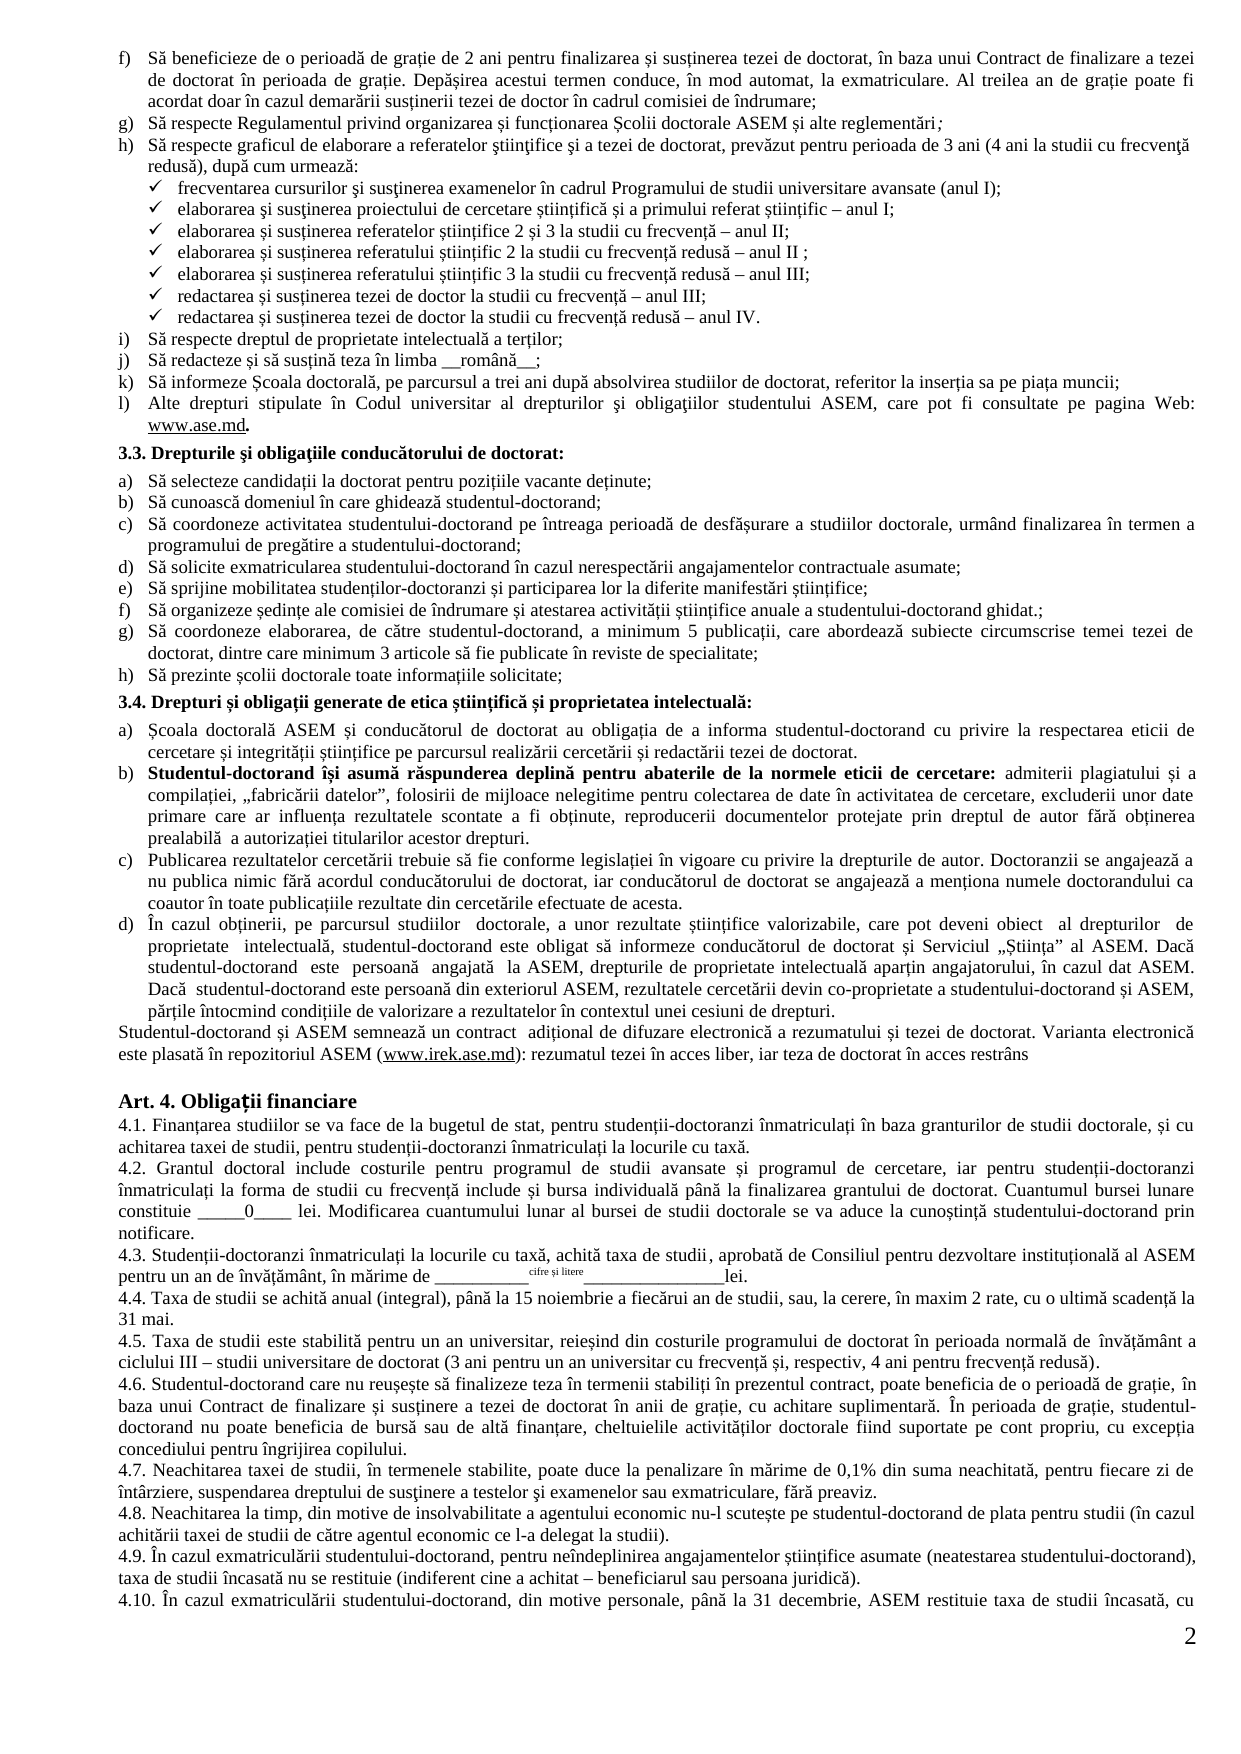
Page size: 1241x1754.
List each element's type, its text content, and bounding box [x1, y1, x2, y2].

list Să organizeze ședințe ale comisiei de îndrumare și atestarea activității științifice anuale a studentului-doctorand ghidat.; [118, 599, 1196, 620]
text 4.7. Neachitarea taxei de studii, în termenele stabilite, poate duce la penalizare în mărime de 0,1% din suma neachitată, pentru fiecare zi de întârziere, suspendarea dreptului de susţinere a testelor şi examenelor sau exmatriculare, fără preaviz. [118, 1459, 1196, 1502]
list Să informeze Școala doctorală, pe parcursul a trei ani după absolvirea studiilor de doctorat, referitor la inserția sa pe piața muncii; [118, 371, 1196, 392]
list Să respecte Regulamentul privind organizarea și funcționarea Școlii doctorale ASEM și alte reglementări; [118, 112, 1196, 133]
list elaborarea și susținerea referatelor științifice 2 și 3 la studii cu frecvență – anul II; [148, 220, 1196, 241]
list Școala doctorală ASEM și conducătorul de doctorat au obligația de a informa studentul-doctorand cu privire la respectarea eticii de cercetare și integrității științifice pe parcursul realizării cercetării și redactării tezei de doctorat. [118, 719, 1196, 762]
text 4.2. Grantul doctoral include costurile pentru programul de studii avansate și programul de cercetare, iar pentru studenții-doctoranzi înmatriculați la forma de studii cu frecvență include și bursa individuală până la finalizarea grantului de doctorat. Cuantumul bursei lunare constituie _____0____ lei. Modificarea cuantumului lunar al bursei de studii doctorale se va aduce la cunoștință studentului-doctorand prin notificare. [118, 1157, 1196, 1243]
text 3.3. Drepturile şi obligaţiile conducătorului de doctorat: [118, 442, 1196, 463]
list Să solicite exmatricularea studentului-doctorand în cazul nerespectării angajamentelor contractuale asumate; [118, 556, 1196, 577]
list Să beneficieze de o perioadă de grație de 2 ani pentru finalizarea și susținerea tezei de doctorat, în baza unui Contract de finalizare a tezei de doctorat în perioada de grație. Depășirea acestui termen conduce, în mod automat, la exmatriculare. Al treilea an de grație poate fi acordat doar în cazul demarării susținerii tezei de doctor în cadrul comisiei de îndrumare; [118, 47, 1196, 112]
list redactarea și susținerea tezei de doctor la studii cu frecvență redusă – anul IV. [148, 306, 1196, 328]
text 3.4. Drepturi și obligații generate de etica științifică și proprietatea intelectuală: [118, 691, 1196, 713]
list Alte drepturi stipulate în Codul universitar al drepturilor şi obligaţiilor studentului ASEM, care pot fi consultate pe pagina Web: www.ase.md. [118, 392, 1196, 435]
list Să selecteze candidații la doctorat pentru pozițiile vacante deținute; [118, 469, 1196, 491]
text Art. 4. Obligații financiare [118, 1086, 1196, 1114]
list elaborarea și susținerea referatului științific 3 la studii cu frecvență redusă – anul III; [148, 263, 1196, 284]
list elaborarea și susținerea referatului științific 2 la studii cu frecvență redusă – anul II ; [148, 241, 1196, 263]
list elaborarea şi susţinerea proiectului de cercetare științifică și a primului referat științific – anul I; [148, 198, 1196, 220]
text 4.9. În cazul exmatriculării studentului-doctorand, pentru neîndeplinirea angajamentelor științifice asumate (neatestarea studentului-doctorand), taxa de studii încasată nu se restituie (indiferent cine a achitat – beneficiarul sau persoana juridică). [118, 1545, 1196, 1588]
text 4.8. Neachitarea la timp, din motive de insolvabilitate a agentului economic nu-l scutește pe studentul-doctorand de plata pentru studii (în cazul achitării taxei de studii de către agentul economic ce l-a delegat la studii). [118, 1502, 1196, 1545]
text Studentul-doctorand și ASEM semnează un contract adițional de difuzare electronică a rezumatului și tezei de doctorat. Varianta electronică este plasată în repozitoriul ASEM (www.irek.ase.md): rezumatul tezei în acces liber, iar teza de doctorat în acces restrâns [118, 1021, 1196, 1064]
list Să cunoască domeniul în care ghidează studentul-doctorand; [118, 491, 1196, 513]
list Studentul-doctorand își asumă răspunderea deplină pentru abaterile de la normele eticii de cercetare: admiterii plagiatului și a compilației, „fabricării datelor”, folosirii de mijloace nelegitime pentru colectarea de date în activitatea de cercetare, excluderii unor date primare care ar influența rezultatele scontate a fi obținute, reproducerii documentelor protejate prin dreptul de autor fără obținerea prealabilă a autorizației titularilor acestor drepturi. [118, 762, 1196, 848]
list Să respecte dreptul de proprietate intelectuală a terților; [118, 328, 1196, 349]
list Să prezinte școlii doctorale toate informațiile solicitate; [118, 663, 1196, 685]
list redactarea și susținerea tezei de doctor la studii cu frecvență – anul III; [148, 284, 1196, 306]
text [118, 1588, 1196, 1610]
list Să coordoneze elaborarea, de către studentul-doctorand, a minimum 5 publicații, care abordează subiecte circumscrise temei tezei de doctorat, dintre care minimum 3 articole să fie publicate în reviste de specialitate; [118, 620, 1196, 663]
list Să redacteze și să susțină teza în limba __română__; [118, 349, 1196, 371]
list Să coordoneze activitatea studentului-doctorand pe întreaga perioadă de desfășurare a studiilor doctorale, urmând finalizarea în termen a programului de pregătire a studentului-doctorand; [118, 513, 1196, 556]
text 4.4. Taxa de studii se achită anual (integral), până la 15 noiembrie a fiecărui an de studii, sau, la cerere, în maxim 2 rate, cu o ultimă scadență la 31 mai. [118, 1287, 1196, 1330]
list Publicarea rezultatelor cercetării trebuie să fie conforme legislației în vigoare cu privire la drepturile de autor. Doctoranzii se angajează a nu publica nimic fără acordul conducătorului de doctorat, iar conducătorul de doctorat se angajează a menționa numele doctorandului ca coautor în toate publicațiile rezultate din cercetările efectuate de acesta. [118, 848, 1196, 913]
list În cazul obținerii, pe parcursul studiilor doctorale, a unor rezultate științifice valorizabile, care pot deveni obiect al drepturilor de proprietate intelectuală, studentul-doctorand este obligat să informeze conducătorul de doctorat și Serviciul „Știința” al ASEM. Dacă studentul-doctorand este persoană angajată la ASEM, drepturile de proprietate intelectuală aparțin angajatorului, în cazul dat ASEM. Dacă studentul-doctorand este persoană din exteriorul ASEM, rezultatele cercetării devin co-proprietate a studentului-doctorand și ASEM, părțile întocmind condițiile de valorizare a rezultatelor în contextul unei cesiuni de drepturi. [118, 913, 1196, 1021]
list Să respecte graficul de elaborare a referatelor ştiinţifice şi a tezei de doctorat, prevăzut pentru perioada de 3 ani (4 ani la studii cu frecvenţă redusă), după cum urmează: [118, 133, 1196, 177]
text 4.1. Finanțarea studiilor se va face de la bugetul de stat, pentru studenții-doctoranzi înmatriculați în baza granturilor de studii doctorale, și cu achitarea taxei de studii, pentru studenții-doctoranzi înmatriculați la locurile cu taxă. [118, 1114, 1196, 1157]
text 4.3. Studenții-doctoranzi înmatriculați la locurile cu taxă, achită taxa de studii, aprobată de Consiliul pentru dezvoltare instituțională al ASEM pentru un an de învățământ, în mărime de __________cifre și litere_______________lei. [118, 1243, 1196, 1287]
text 4.5. Taxa de studii este stabilită pentru un an universitar, reieșind din costurile programului de doctorat în perioada normală de învățământ a ciclului III – studii universitare de doctorat (3 ani pentru un an universitar cu frecvență și, respectiv, 4 ani pentru frecvență redusă). [118, 1330, 1196, 1373]
text 4.6. Studentul-doctorand care nu reușește să finalizeze teza în termenii stabiliți în prezentul contract, poate beneficia de o perioadă de grație, în baza unui Contract de finalizare și susținere a tezei de doctorat în anii de grație, cu achitare suplimentară. În perioada de grație, studentul-doctorand nu poate beneficia de bursă sau de altă finanțare, cheltuielile activităților doctorale fiind suportate pe cont propriu, cu excepția concediului pentru îngrijirea copilului. [118, 1373, 1196, 1459]
list Să sprijine mobilitatea studenților-doctoranzi și participarea lor la diferite manifestări științifice; [118, 577, 1196, 599]
list frecventarea cursurilor şi susţinerea examenelor în cadrul Programului de studii universitare avansate (anul I); [148, 177, 1196, 198]
